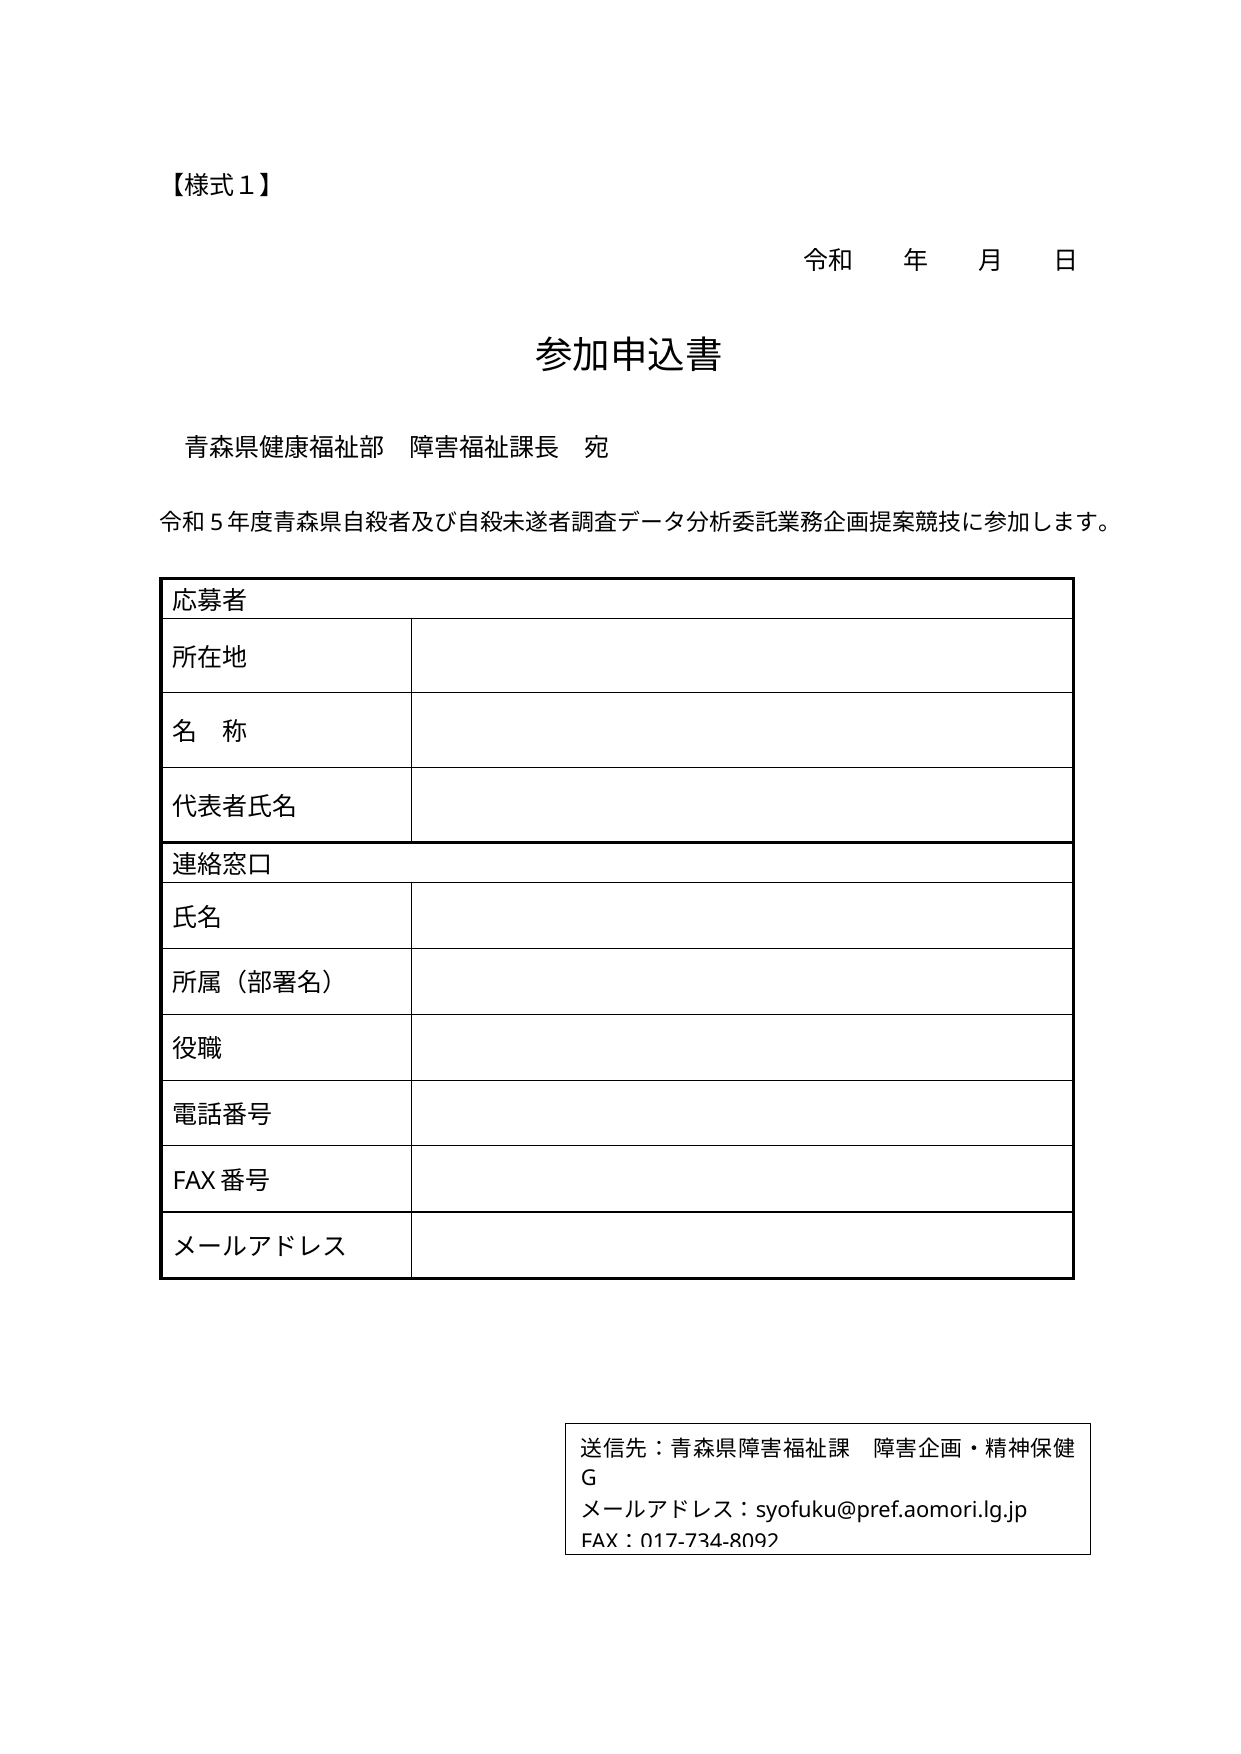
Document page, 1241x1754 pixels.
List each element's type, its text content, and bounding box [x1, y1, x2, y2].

table_header 応募者 [163, 580, 1072, 618]
table_cell FAX番号 [163, 1146, 411, 1211]
table_cell 役職 [163, 1015, 411, 1079]
text 参加申込書 [159, 314, 1098, 389]
table_cell 電話番号 [163, 1081, 411, 1145]
table_cell [412, 619, 1072, 692]
table_cell 所属（部署名） [163, 949, 411, 1013]
table_cell [412, 949, 1072, 1013]
table_cell [412, 1213, 1072, 1277]
text 【様式１】 [159, 164, 1098, 202]
table_cell [412, 1015, 1072, 1079]
table_cell [412, 768, 1072, 841]
text 青森県健康福祉部 障害福祉課長 宛 [159, 427, 1098, 464]
table_cell [412, 1146, 1072, 1211]
table_cell 氏名 [163, 883, 411, 948]
table_cell [412, 883, 1072, 948]
text 令和5年度青森県自殺者及び自殺未遂者調査データ分析委託業務企画提案競技に参加します。 [159, 502, 1098, 539]
table_cell メールアドレス [163, 1213, 411, 1277]
table_cell [412, 693, 1072, 767]
table_cell [412, 1081, 1072, 1145]
table_cell 連絡窓口 [163, 844, 1072, 882]
text 令和 年 月 日 [159, 239, 1098, 277]
table_cell 所在地 [163, 619, 411, 692]
table_cell 名 称 [163, 693, 411, 767]
table_cell 代表者氏名 [163, 768, 411, 841]
